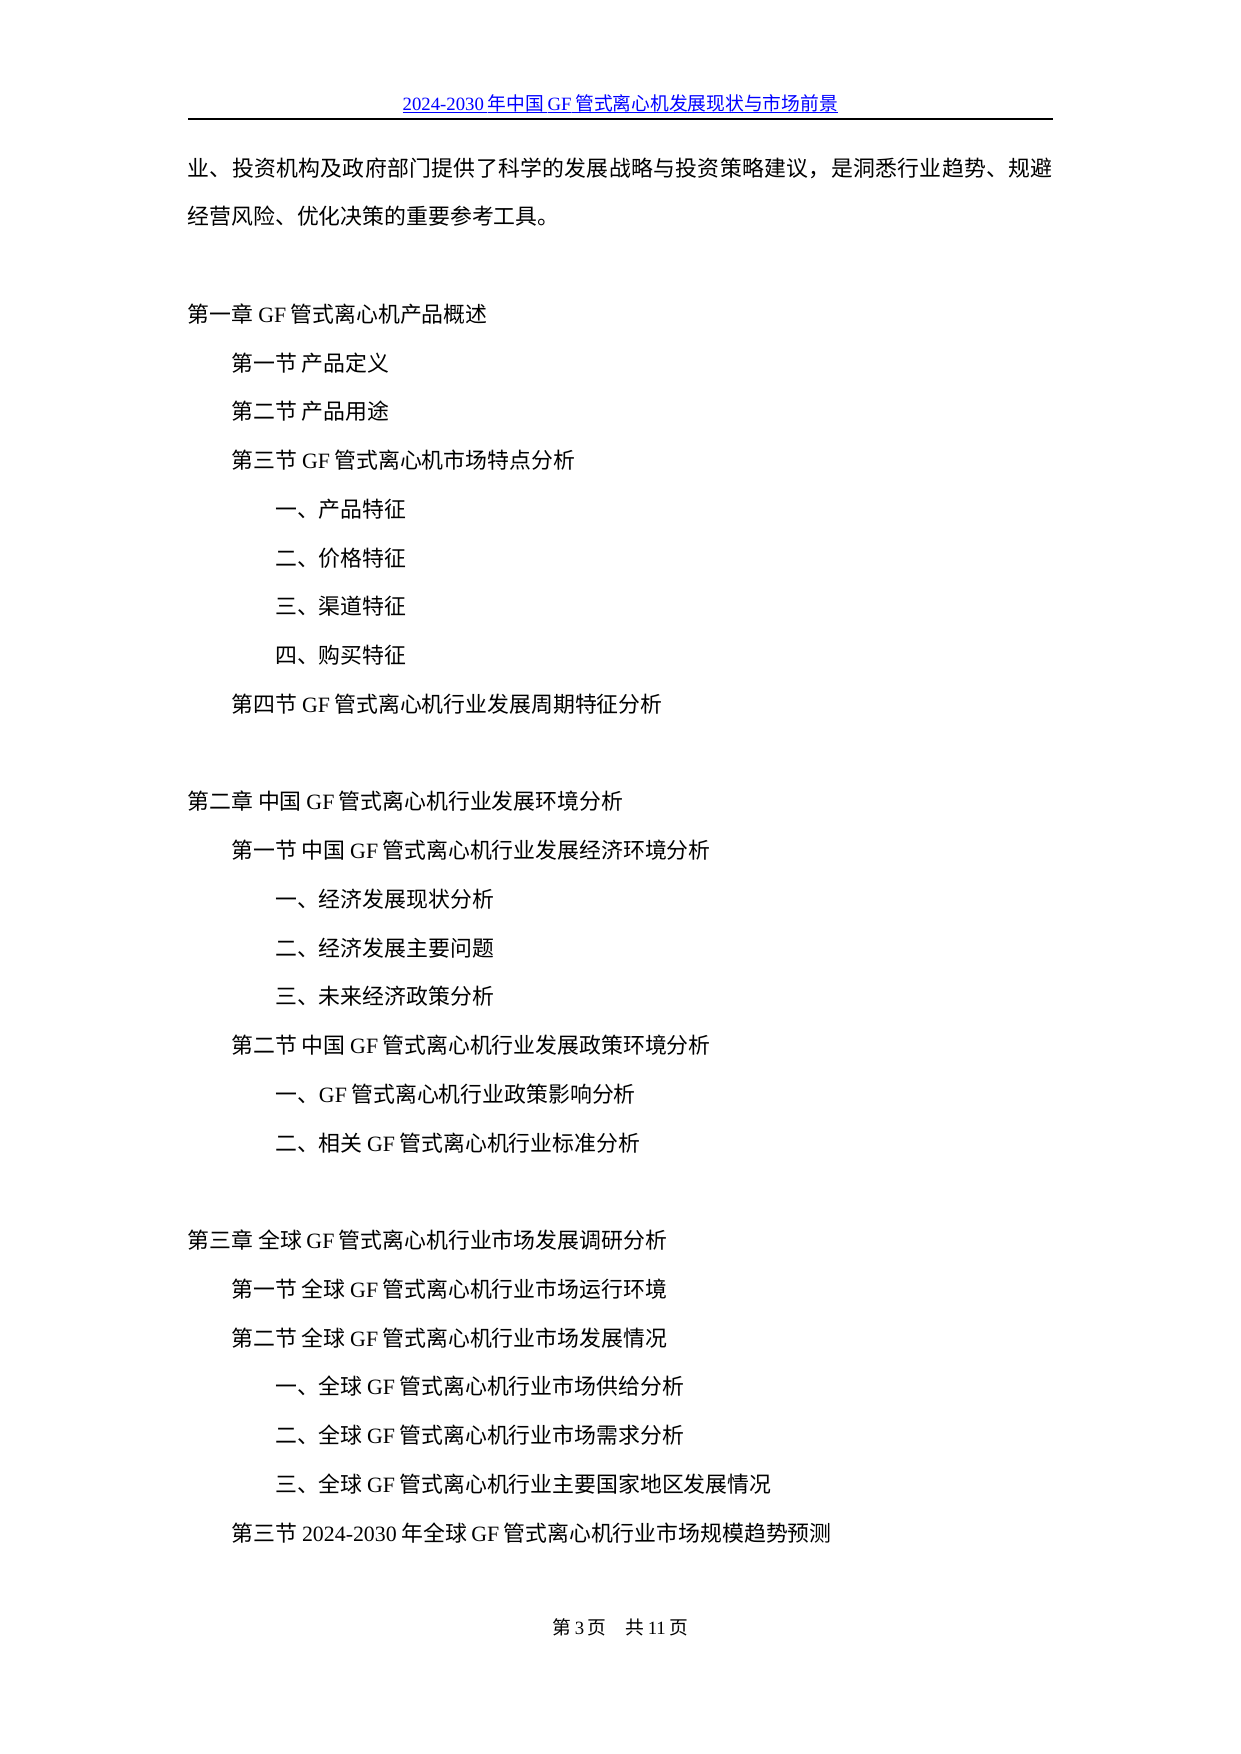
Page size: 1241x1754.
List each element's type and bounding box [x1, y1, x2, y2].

text [187, 150, 1053, 1548]
